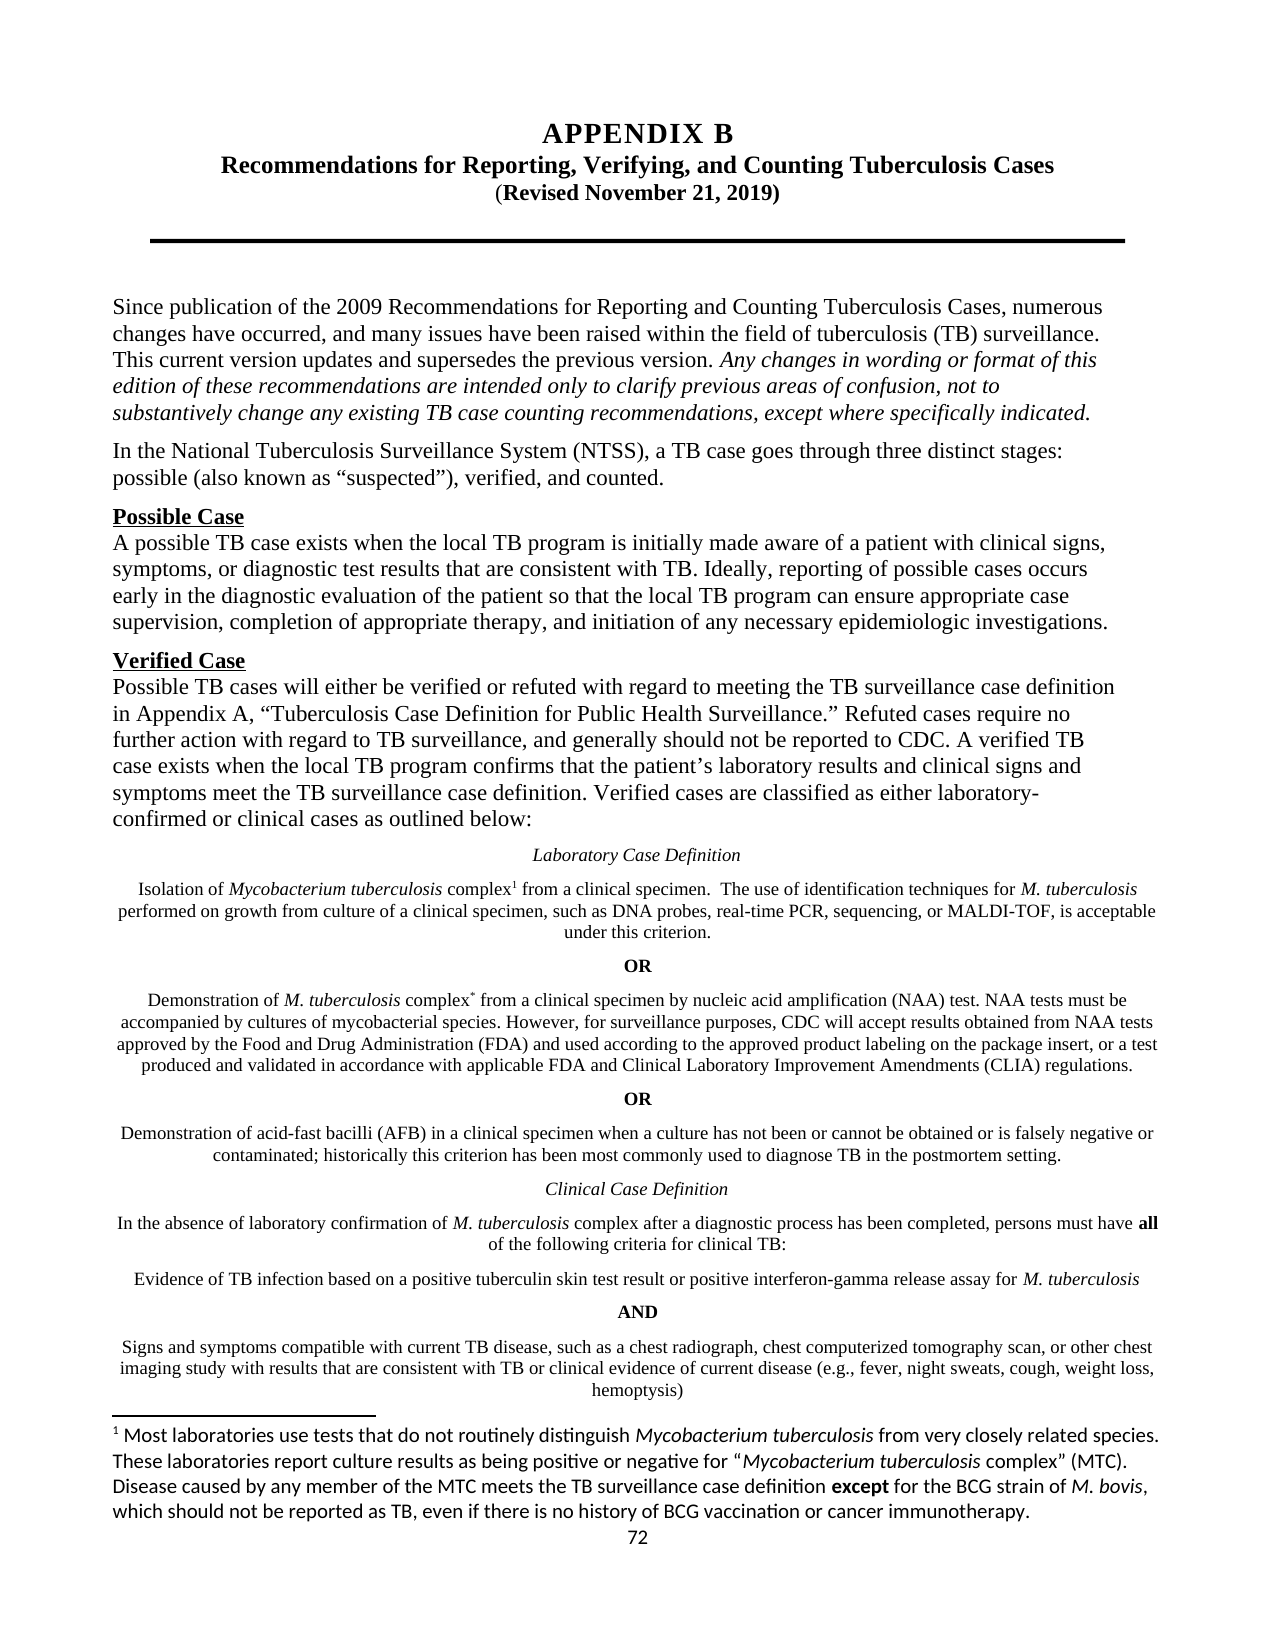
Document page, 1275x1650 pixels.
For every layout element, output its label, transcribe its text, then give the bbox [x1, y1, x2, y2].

text (Revised November 21, 2019) [112, 179, 1162, 205]
subtitle Appendix B [112, 117, 1162, 150]
text OR [112, 1088, 1162, 1109]
text Verified Case [112, 647, 1125, 673]
text Demonstration of M. tuberculosis complex* from a clinical specimen by nucleic acid amplification (NAA) test. NAA tests must be accompanied by cultures of mycobacterial species. However, for surveillance purposes, CDC will accept results obtained from NAA tests approved by the Food and Drug Administration (FDA) and used according to the approved product labeling on the package insert, or a test produced and validated in accordance with applicable FDA and Clinical Laboratory Improvement Amendments (CLIA) regulations. [112, 989, 1162, 1076]
text OR [112, 955, 1162, 977]
text Clinical Case Definition [112, 1178, 1162, 1199]
text In the absence of laboratory confirmation of M. tuberculosis complex after a diagnostic process has been completed, persons must have all of the following criteria for clinical TB: [112, 1212, 1162, 1255]
text AND [112, 1301, 1162, 1323]
text Signs and symptoms compatible with current TB disease, such as a chest radiograph, chest computerized tomography scan, or other chest imaging study with results that are consistent with TB or clinical evidence of current disease (e.g., fever, night sweats, cough, weight loss, hemoptysis) [112, 1336, 1162, 1400]
text Laboratory Case Definition [112, 844, 1162, 866]
text In the National Tuberculosis Surveillance System (NTSS), a TB case goes through three distinct stages: possible (also known as “suspected”), verified, and counted. [112, 437, 1125, 490]
text Demonstration of acid-fast bacilli (AFB) in a clinical specimen when a culture has not been or cannot be obtained or is falsely negative or contaminated; historically this criterion has been most commonly used to diagnose TB in the postmortem setting. [112, 1122, 1162, 1165]
text Possible Case [112, 503, 1125, 529]
text Isolation of Mycobacterium tuberculosis complex from a clinical specimen. The use of identification techniques for M. tuberculosis performed on growth from culture of a clinical specimen, such as DNA probes, real-time PCR, sequencing, or MALDI-TOF, is acceptable under this criterion. [112, 878, 1162, 943]
text Possible TB cases will either be verified or refuted with regard to meeting the TB surveillance case definition in Appendix A, “Tuberculosis Case Definition for Public Health Surveillance.” Refuted cases require no further action with regard to TB surveillance, and generally should not be reported to CDC. A verified TB case exists when the local TB program confirms that the patient’s laboratory results and clinical signs and symptoms meet the TB surveillance case definition. Verified cases are classified as either laboratory-confirmed or clinical cases as outlined below: [112, 673, 1125, 831]
text Recommendations for Reporting, Verifying, and Counting Tuberculosis Cases [112, 150, 1162, 179]
text Since publication of the 2009 Recommendations for Reporting and Counting Tuberculosis Cases, numerous changes have occurred, and many issues have been raised within the field of tuberculosis (TB) surveillance. This current version updates and supersedes the previous version. Any changes in wording or format of this edition of these recommendations are intended only to clarify previous areas of confusion, not to substantively change any existing TB case counting recommendations, except where specifically indicated. [112, 293, 1125, 425]
text Evidence of TB infection based on a positive tuberculin skin test result or positive interferon-gamma release assay for M. tuberculosis [112, 1267, 1162, 1289]
text A possible TB case exists when the local TB program is initially made aware of a patient with clinical signs, symptoms, or diagnostic test results that are consistent with TB. Ideally, reporting of possible cases occurs early in the diagnostic evaluation of the patient so that the local TB program can ensure appropriate case supervision, completion of appropriate therapy, and initiation of any necessary epidemiologic investigations. [112, 529, 1125, 634]
